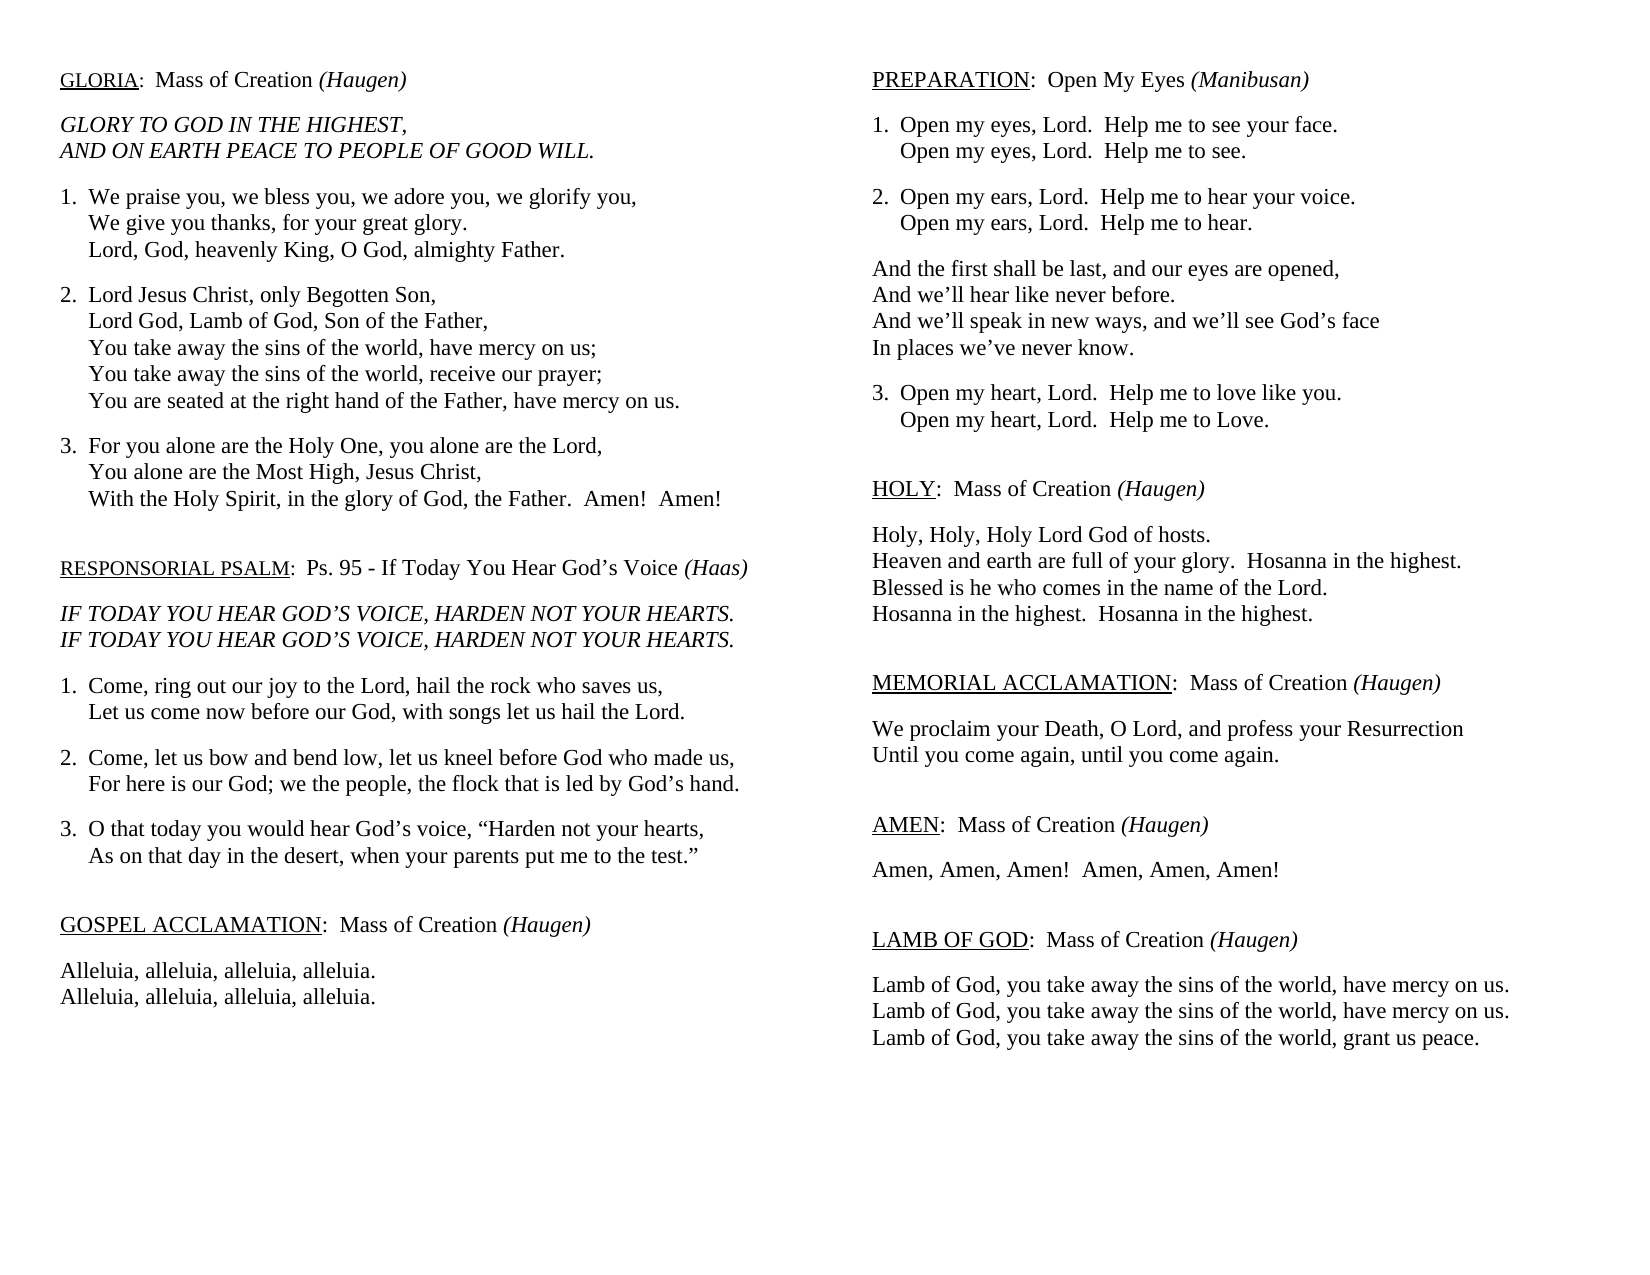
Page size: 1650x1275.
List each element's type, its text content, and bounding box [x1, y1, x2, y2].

text GLORY TO GOD IN THE HIGHEST, [60, 111, 769, 137]
text MEMORIAL ACCLAMATION: Mass of Creation (Haugen) [872, 669, 1584, 696]
text 3. O that today you would hear God’s voice, “Harden not your hearts, [60, 816, 769, 842]
text 2. Lord Jesus Christ, only Begotten Son, [60, 281, 769, 308]
text HOLY: Mass of Creation (Haugen) [872, 475, 1584, 502]
text IF TODAY YOU HEAR GOD’S VOICE, HARDEN NOT YOUR HEARTS. [60, 600, 769, 626]
text And the first shall be last, and our eyes are opened, [872, 255, 1584, 281]
text 1. Come, ring out our joy to the Lord, hail the rock who saves us, [60, 672, 769, 698]
text Let us come now before our God, with songs let us hail the Lord. [60, 698, 769, 724]
text Lord, God, heavenly King, O God, almighty Father. [60, 236, 769, 262]
text Open my ears, Lord. Help me to hear. [872, 209, 1584, 236]
text 1. We praise you, we bless you, we adore you, we glorify you, [60, 183, 769, 209]
text 3. Open my heart, Lord. Help me to love like you. [872, 379, 1584, 406]
text You are seated at the right hand of the Father, have mercy on us. [60, 387, 769, 413]
text Alleluia, alleluia, alleluia, alleluia. [60, 983, 769, 1009]
text Until you come again, until you come again. [872, 741, 1584, 768]
text 2. Open my ears, Lord. Help me to hear your voice. [872, 183, 1584, 209]
text RESPONSORIAL PSALM: Ps. 95 - If Today You Hear God’s Voice (Haas) [60, 554, 769, 581]
text GOSPEL ACCLAMATION: Mass of Creation (Haugen) [60, 911, 769, 938]
text Lamb of God, you take away the sins of the world, have mercy on us. [872, 971, 1584, 998]
text In places we’ve never know. [872, 334, 1584, 360]
text Lamb of God, you take away the sins of the world, have mercy on us. [872, 998, 1584, 1024]
text IF TODAY YOU HEAR GOD’S VOICE, HARDEN NOT YOUR HEARTS. [60, 626, 769, 653]
text We give you thanks, for your great glory. [60, 209, 769, 236]
text And we’ll hear like never before. [872, 281, 1584, 308]
text You take away the sins of the world, have mercy on us; [60, 334, 769, 360]
text You take away the sins of the world, receive our prayer; [60, 360, 769, 387]
text Hosanna in the highest. Hosanna in the highest. [872, 600, 1584, 626]
text For here is our God; we the people, the flock that is led by God’s hand. [60, 770, 769, 796]
text You alone are the Most High, Jesus Christ, [60, 458, 769, 485]
text PARATION: Open My Eyes (Manibusan) [872, 66, 1584, 92]
text Heaven and earth are full of your glory. Hosanna in the highest. [872, 547, 1584, 573]
text As on that day in the desert, when your parents put me to the test.” [60, 842, 769, 868]
text Lord God, Lamb of God, Son of the Father, [60, 308, 769, 334]
text AMEN: Mass of Creation (Haugen) [872, 811, 1584, 837]
text And we’ll speak in new ways, and we’ll see God’s face [872, 308, 1584, 334]
text GLORIA: Mass of Creation (Haugen) [60, 66, 769, 92]
text LAMB OF GOD: Mass of Creation (Haugen) [872, 926, 1584, 952]
text Open my eyes, Lord. Help me to see. [872, 137, 1584, 164]
text Lamb of God, you take away the sins of the world, grant us peace. [872, 1024, 1584, 1050]
text 1. Open my eyes, Lord. Help me to see your face. [872, 111, 1584, 137]
text Blessed is he who comes in the name of the Lord. [872, 573, 1584, 600]
text We proclaim your Death, O Lord, and profess your Resurrection [872, 715, 1584, 741]
text Holy, Holy, Holy Lord God of hosts. [872, 521, 1584, 547]
text AND ON EARTH PEACE TO PEOPLE OF GOOD WILL. [60, 137, 769, 164]
text 3. For you alone are the Holy One, you alone are the Lord, [60, 432, 769, 458]
text With the Holy Spirit, in the glory of God, the Father. Amen! Amen! [60, 485, 769, 511]
text Alleluia, alleluia, alleluia, alleluia. [60, 957, 769, 983]
text Open my heart, Lord. Help me to Love. [872, 406, 1584, 432]
text Amen, Amen, Amen! Amen, Amen, Amen! [872, 856, 1584, 883]
text 2. Come, let us bow and bend low, let us kneel before God who made us, [60, 744, 769, 770]
